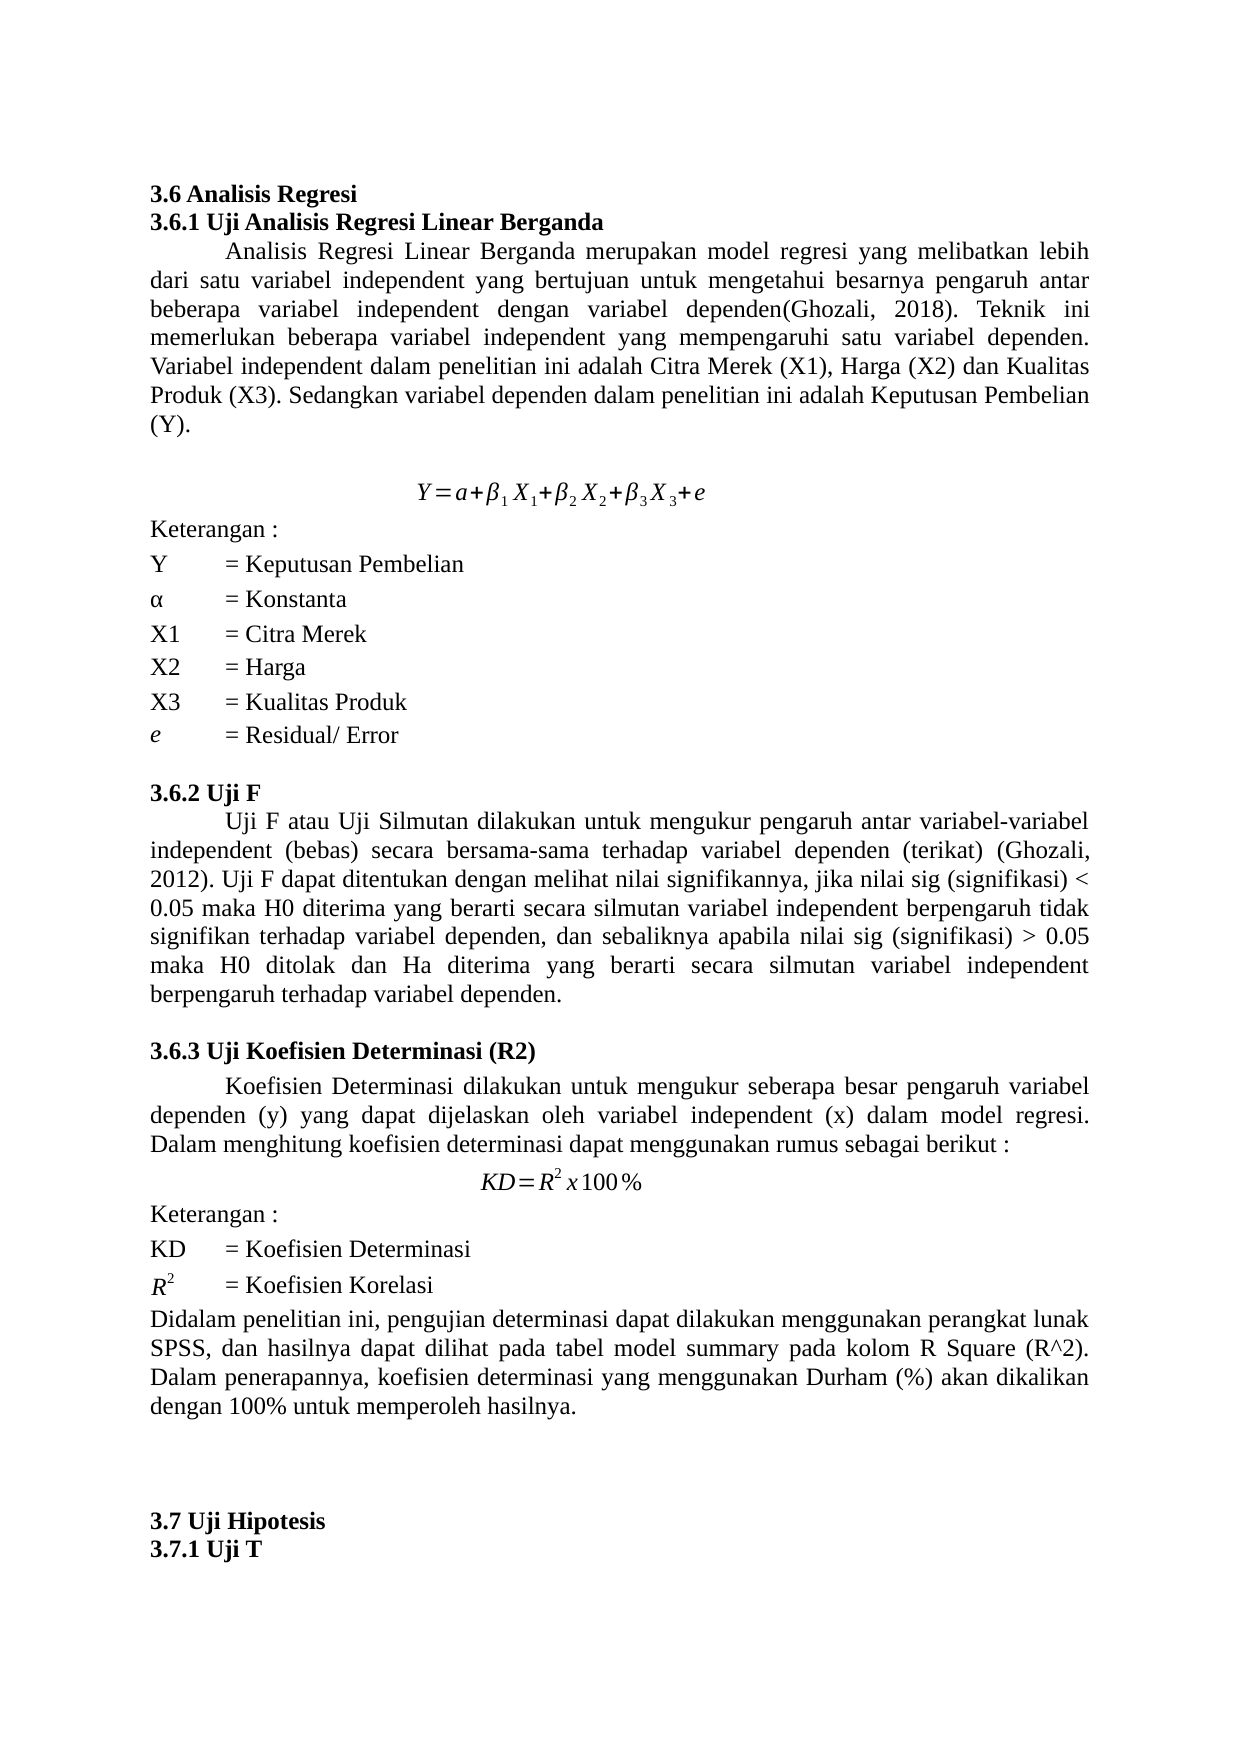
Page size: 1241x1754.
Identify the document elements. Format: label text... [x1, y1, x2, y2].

text 3.6.1 Uji Analisis Regresi Linear Berganda [150, 207, 1090, 236]
text Analisis Regresi Linear Berganda merupakan model regresi yang melibatkan lebih dari satu variabel independent yang bertujuan untuk mengetahui besarnya pengaruh antar beberapa variabel independent dengan variabel dependen. Teknik ini memerlukan beberapa variabel independent yang mempengaruhi satu variabel dependen. Variabel independent dalam penelitian ini adalah Citra Merek (X1), Harga (X2) dan Kualitas Produk (X3). Sedangkan variabel dependen dalam penelitian ini adalah Keputusan Pembelian (Y). [150, 236, 1090, 437]
text Uji F atau Uji Silmutan dilakukan untuk mengukur pengaruh antar variabel-variabel independent (bebas) secara bersama-sama terhadap variabel dependen (terikat) . Uji F dapat ditentukan dengan melihat nilai signifikannya, jika nilai sig (signifikasi) < 0.05 maka H0 diterima yang berarti secara silmutan variabel independent berpengaruh tidak signifikan terhadap variabel dependen, dan sebaliknya apabila nilai sig (signifikasi) > 0.05 maka H0 ditolak dan Ha diterima yang berarti secara silmutan variabel independent berpengaruh terhadap variabel dependen. [150, 806, 1090, 1008]
text Koefisien Determinasi dilakukan untuk mengukur seberapa besar pengaruh variabel dependen (y) yang dapat dijelaskan oleh variabel independent (x) dalam model regresi. Dalam menghitung koefisien determinasi dapat menggunakan rumus sebagai berikut : [150, 1071, 1090, 1158]
text 3.6.3 Uji Koefisien Determinasi (R2) [150, 1036, 1090, 1065]
text 3.7 Uji Hipotesis [150, 1506, 1090, 1534]
text α = Konstanta [150, 584, 972, 613]
text X2 = Harga [150, 652, 1090, 681]
text Didalam penelitian ini, pengujian determinasi dapat dilakukan menggunakan perangkat lunak SPSS, dan hasilnya dapat dilihat pada tabel model summary pada kolom R Square (R^2). Dalam penerapannya, koefisien determinasi yang menggunakan Durham (%) akan dikalikan dengan 100% untuk memperoleh hasilnya. [150, 1304, 1090, 1419]
text KD = Koefisien Determinasi [150, 1234, 972, 1263]
text Keterangan : [150, 1199, 1090, 1228]
text X3 = Kualitas Produk [150, 687, 972, 716]
text = Koefisien Korelasi [150, 1269, 972, 1300]
text Keterangan : [150, 514, 1090, 543]
text Y = Keputusan Pembelian [150, 549, 972, 578]
text 3.6.2 Uji F [150, 778, 1090, 806]
text 3.7.1 Uji T [150, 1534, 1090, 1563]
text 3.6 Analisis Regresi [150, 179, 1090, 207]
text = Residual/ Error [150, 720, 1090, 749]
text X1 = Citra Merek [150, 619, 972, 648]
